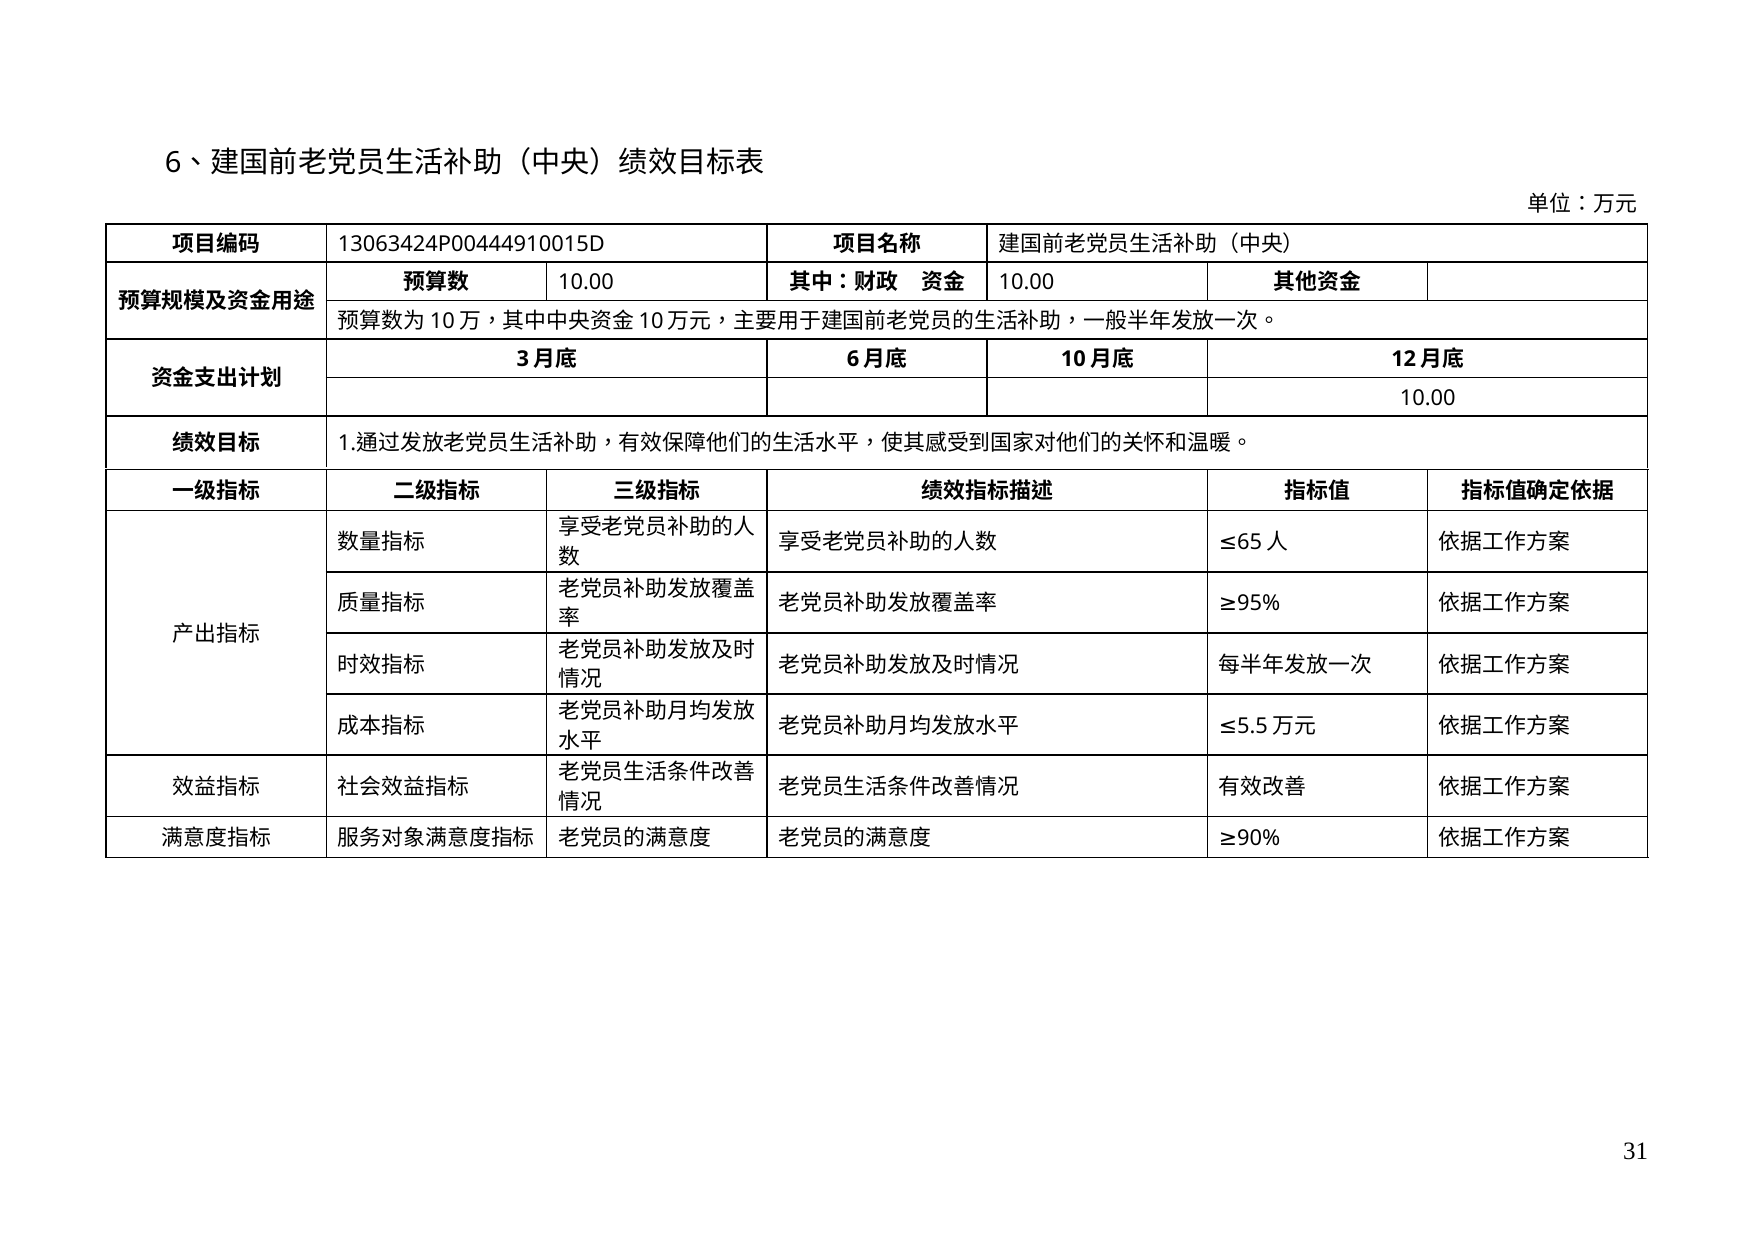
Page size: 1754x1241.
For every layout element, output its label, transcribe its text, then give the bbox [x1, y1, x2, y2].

table_cell 资金支出计划 [107, 340, 326, 415]
table_cell 10.00 [1208, 378, 1647, 415]
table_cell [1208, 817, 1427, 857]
table_header 三级指标 [547, 470, 766, 510]
table_cell [1428, 263, 1647, 300]
table_cell 质量指标 [327, 573, 546, 632]
table_cell 依据工作方案 [1428, 573, 1647, 632]
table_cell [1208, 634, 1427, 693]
table_cell 10.00 [547, 263, 766, 300]
text 6、建国前老党员生活补助（中央）绩效目标表 [106, 142, 1648, 181]
table_cell 12月底 [1208, 340, 1647, 377]
table_cell 预算数为10万，其中中央资金10万元，主要用于建国前老党员的生活补助，一般半年发放一次。 [327, 301, 1647, 338]
table_header 绩效指标描述 [768, 470, 1207, 510]
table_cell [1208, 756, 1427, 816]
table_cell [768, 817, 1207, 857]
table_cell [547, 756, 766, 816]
table_cell 13063424P00444910015D [327, 225, 766, 261]
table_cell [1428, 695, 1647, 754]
table_header 单位：万元 [107, 183, 1647, 223]
table_cell [327, 378, 766, 415]
table_cell ≤65人 [1208, 511, 1427, 571]
table_cell 老党员补助发放覆盖率 [547, 573, 766, 632]
table_cell 绩效目标 [107, 417, 326, 467]
table_header 指标值确定依据 [1428, 470, 1647, 510]
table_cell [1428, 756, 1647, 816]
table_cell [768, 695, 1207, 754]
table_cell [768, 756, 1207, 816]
table_cell 其他资金 [1208, 263, 1427, 300]
table_cell 数量指标 [327, 511, 546, 571]
table_cell 1.通过发放老党员生活补助，有效保障他们的生活水平，使其感受到国家对他们的关怀和温暖。 [327, 417, 1647, 467]
table_header 一级指标 [107, 470, 326, 510]
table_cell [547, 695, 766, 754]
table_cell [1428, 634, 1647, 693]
table_cell 享受老党员补助的人数 [547, 511, 766, 571]
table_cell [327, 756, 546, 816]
table_cell 老党员补助发放覆盖率 [768, 573, 1207, 632]
table_cell 预算规模及资金用途 [107, 263, 326, 338]
table_cell 3月底 [327, 340, 766, 377]
table_cell 10月底 [988, 340, 1207, 377]
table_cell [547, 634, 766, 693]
table_cell 依据工作方案 [1428, 511, 1647, 571]
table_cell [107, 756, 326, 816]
table_cell 项目名称 [768, 225, 986, 261]
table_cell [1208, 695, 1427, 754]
table_cell 享受老党员补助的人数 [768, 511, 1207, 571]
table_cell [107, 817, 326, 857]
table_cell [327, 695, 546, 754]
table_cell 建国前老党员生活补助（中央） [988, 225, 1647, 261]
table_cell 预算数 [327, 263, 546, 300]
table_header 指标值 [1208, 470, 1427, 510]
table_cell 10.00 [988, 263, 1207, 300]
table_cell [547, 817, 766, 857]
table_cell [768, 378, 986, 415]
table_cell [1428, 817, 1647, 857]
table_cell ≥95% [1208, 573, 1427, 632]
table_cell 6月底 [768, 340, 986, 377]
table_cell 时效指标 [327, 634, 546, 693]
table_header 二级指标 [327, 470, 546, 510]
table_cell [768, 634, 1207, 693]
table_cell 其中：财政 资金 [768, 263, 986, 300]
table_cell 产出指标 [107, 511, 326, 754]
table_cell [988, 378, 1207, 415]
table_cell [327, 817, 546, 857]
table_cell 项目编码 [107, 225, 326, 261]
